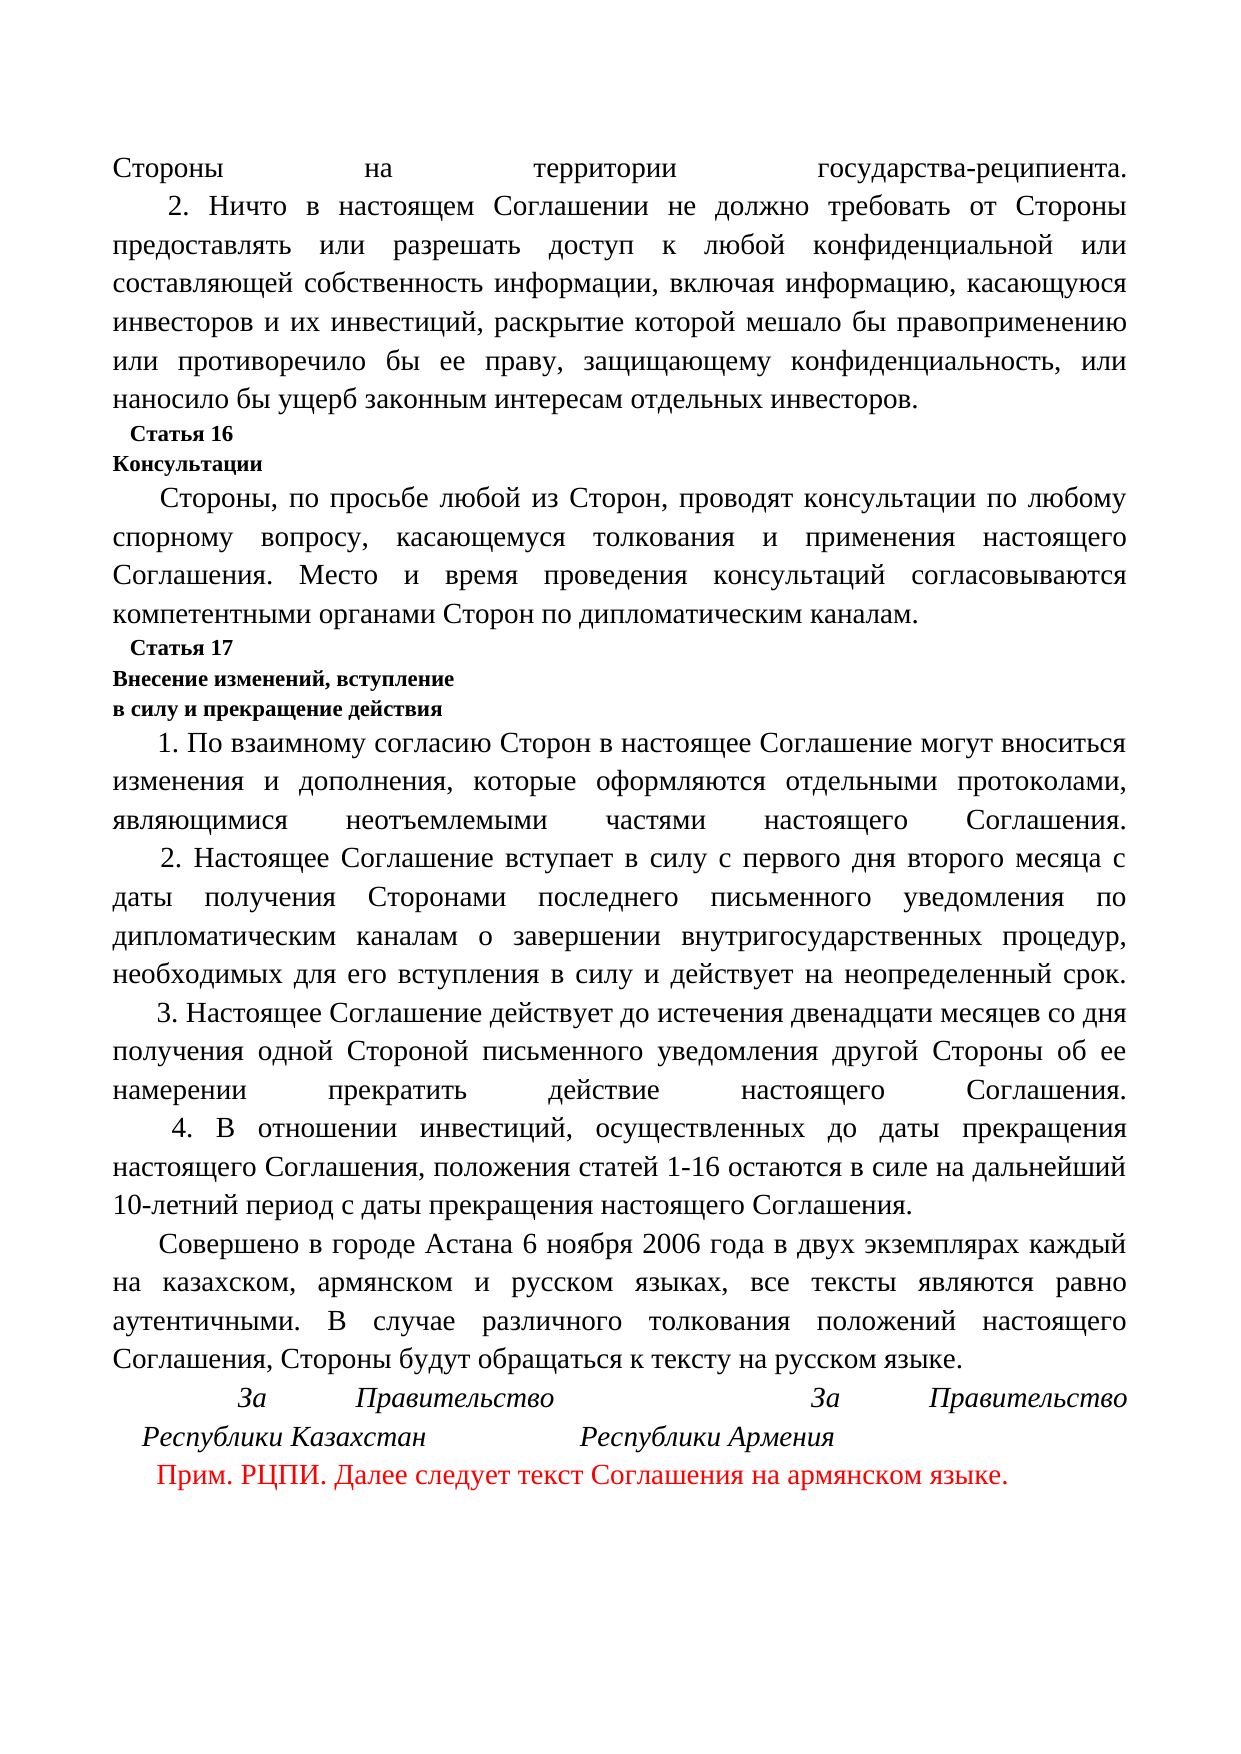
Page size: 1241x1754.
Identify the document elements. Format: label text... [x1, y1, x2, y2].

text За Правительство За Правительство Республики Казахстан Республики Армения [112, 1380, 1128, 1452]
text Совершено в городе Астана 6 ноября 2006 года в двух экземплярах каждый на казахском, армянском и русском языках, все тексты являются равно аутентичными. В случае различного толкования положений настоящего Соглашения, Стороны будут обращаться к тексту на русском языке. [112, 1226, 1128, 1375]
text Стороны, по просьбе любой из Сторон, проводят консультации по любому спорному вопросу, касающемуся толкования и применения настоящего Соглашения. Место и время проведения консультаций согласовываются компетентными органами Сторон по дипломатическим каналам. [112, 480, 1128, 629]
text Статья 17 Внесение изменений, вступление в силу и прекращение действия [112, 634, 1128, 721]
text 1. По взаимному согласию Сторон в настоящее Соглашение могут вноситься изменения и дополнения, которые оформляются отдельными протоколами, являющимися неотъемлемыми частями настоящего Соглашения. 2. Настоящее Соглашение вступает в силу с первого дня второго месяца с даты получения Сторонами последнего письменного уведомления по дипломатическим каналам о завершении внутригосударственных процедур, необходимых для его вступления в силу и действует на неопределенный срок. 3. Настоящее Соглашение действует до истечения двенадцати месяцев со дня получения одной Стороной письменного уведомления другой Стороны об ее намерении прекратить действие настоящего Соглашения. 4. В отношении инвестиций, осуществленных до даты прекращения настоящего Соглашения, положения статей 1-16 остаются в силе на дальнейший 10-летний период с даты прекращения настоящего Соглашения. [112, 725, 1128, 1221]
text Статья 16 Консультации [112, 420, 1128, 476]
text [112, 150, 1128, 415]
text Прим. РЦПИ. Далее следует текст Соглашения на армянском языке. [112, 1457, 1128, 1491]
